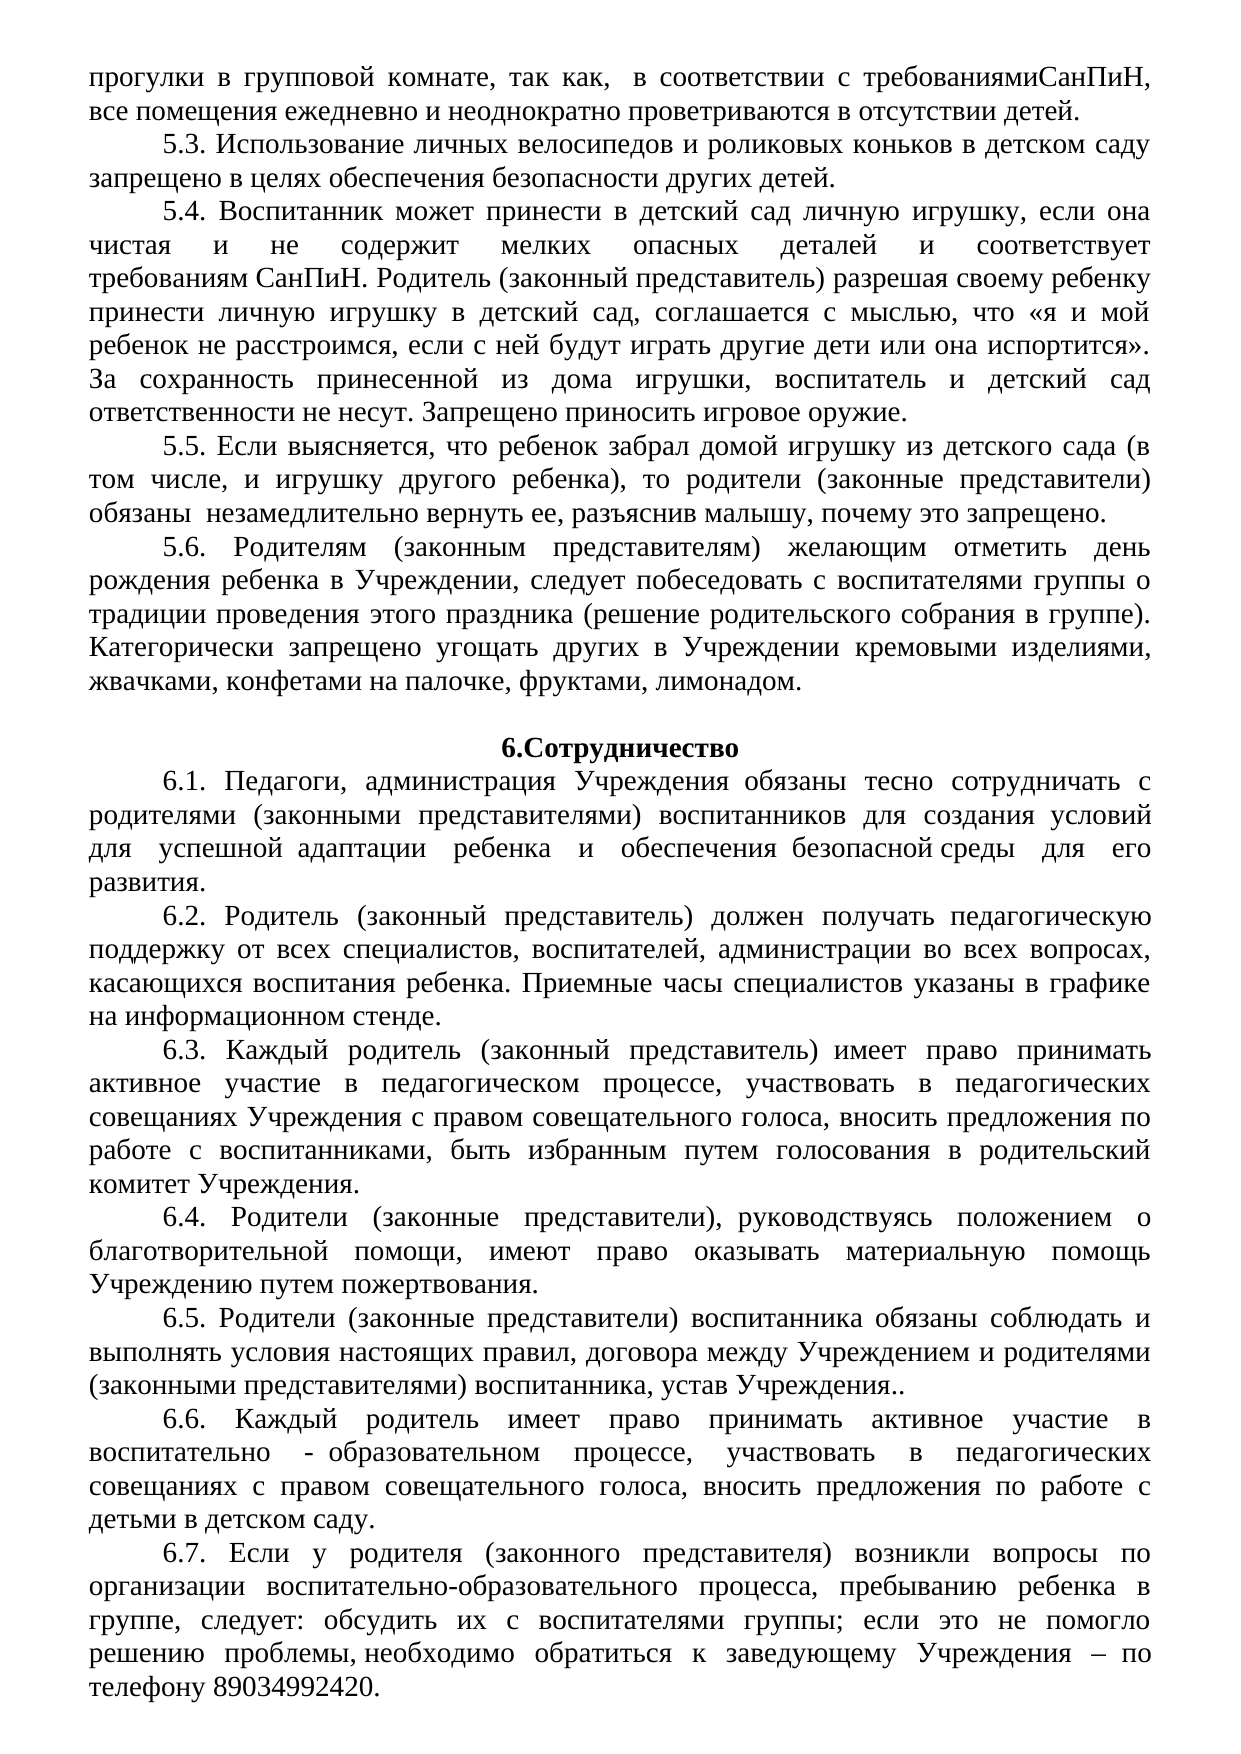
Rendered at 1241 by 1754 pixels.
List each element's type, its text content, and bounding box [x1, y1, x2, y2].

text 5.5. Если выясняется, что ребенок забрал домой игрушку из детского сада (в том числе, и игрушку другого ребенка), то родители (законные представители) обязаны незамедлительно вернуть ее, разъяснив малышу, почему это запрещено. [89, 428, 1152, 529]
text 6.Сотрудничество [89, 730, 1152, 763]
text 6.7. Если у родителя (законного представителя) возникли вопросы по организации воспитательно-образовательного процесса, пребыванию ребенка в группе, следует: обсудить их с воспитателями группы; если это не помогло решению проблемы, необходимо обратиться к заведующему Учреждения – по телефону 89034992420. [89, 1535, 1152, 1703]
text 5.4. Воспитанник может принести в детский сад личную игрушку, если она чистая и не содержит мелких опасных деталей и соответствует требованиям СанПиН. Родитель (законный представитель) разрешая своему ребенку принести личную игрушку в детский сад, соглашается с мыслью, что «я и мой ребенок не расстроимся, если с ней будут играть другие дети или она испортится». За сохранность принесенной из дома игрушки, воспитатель и детский сад ответственности не несут. Запрещено приносить игровое оружие. [89, 193, 1152, 428]
text 6.5. Родители (законные представители) воспитанника обязаны соблюдать и выполнять условия настоящих правил, договора между Учреждением и родителями (законными представителями) воспитанника, устав Учреждения.. [89, 1300, 1152, 1401]
text 6.2. Родитель (законный представитель) должен получать педагогическую поддержку от всех специалистов, воспитателей, администрации во всех вопросах, касающихся воспитания ребенка. Приемные часы специалистов указаны в графике на информационном стенде. [89, 898, 1152, 1032]
text 5.6. Родителям (законным представителям) желающим отметить день рождения ребенка в Учреждении, следует побеседовать с воспитателями группы о традиции проведения этого праздника (решение родительского собрания в группе). Категорически запрещено угощать других в Учреждении кремовыми изделиями, жвачками, конфетами на палочке, фруктами, лимонадом. [89, 529, 1152, 696]
text 5.3. Использование личных велосипедов и роликовых коньков в детском саду запрещено в целях обеспечения безопасности других детей. [89, 126, 1152, 193]
text 6.4. Родители (законные представители), руководствуясь положением о благотворительной помощи, имеют право оказывать материальную помощь Учреждению путем пожертвования. [89, 1199, 1152, 1300]
text 6.1. Педагоги, администрация Учреждения обязаны тесно сотрудничать с родителями (законными представителями) воспитанников для создания условий для успешной адаптации ребенка и обеспечения безопасной среды для его развития. [89, 763, 1152, 898]
text 6.6. Каждый родитель имеет право принимать активное участие в воспитательно - образовательном процессе, участвовать в педагогических совещаниях с правом совещательного голоса, вносить предложения по работе с детьми в детском саду. [89, 1401, 1152, 1535]
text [89, 59, 1152, 126]
text 6.3. Каждый родитель (законный представитель) имеет право принимать активное участие в педагогическом процессе, участвовать в педагогических совещаниях Учреждения с правом совещательного голоса, вносить предложения по работе с воспитанниками, быть избранным путем голосования в родительский комитет Учреждения. [89, 1032, 1152, 1199]
